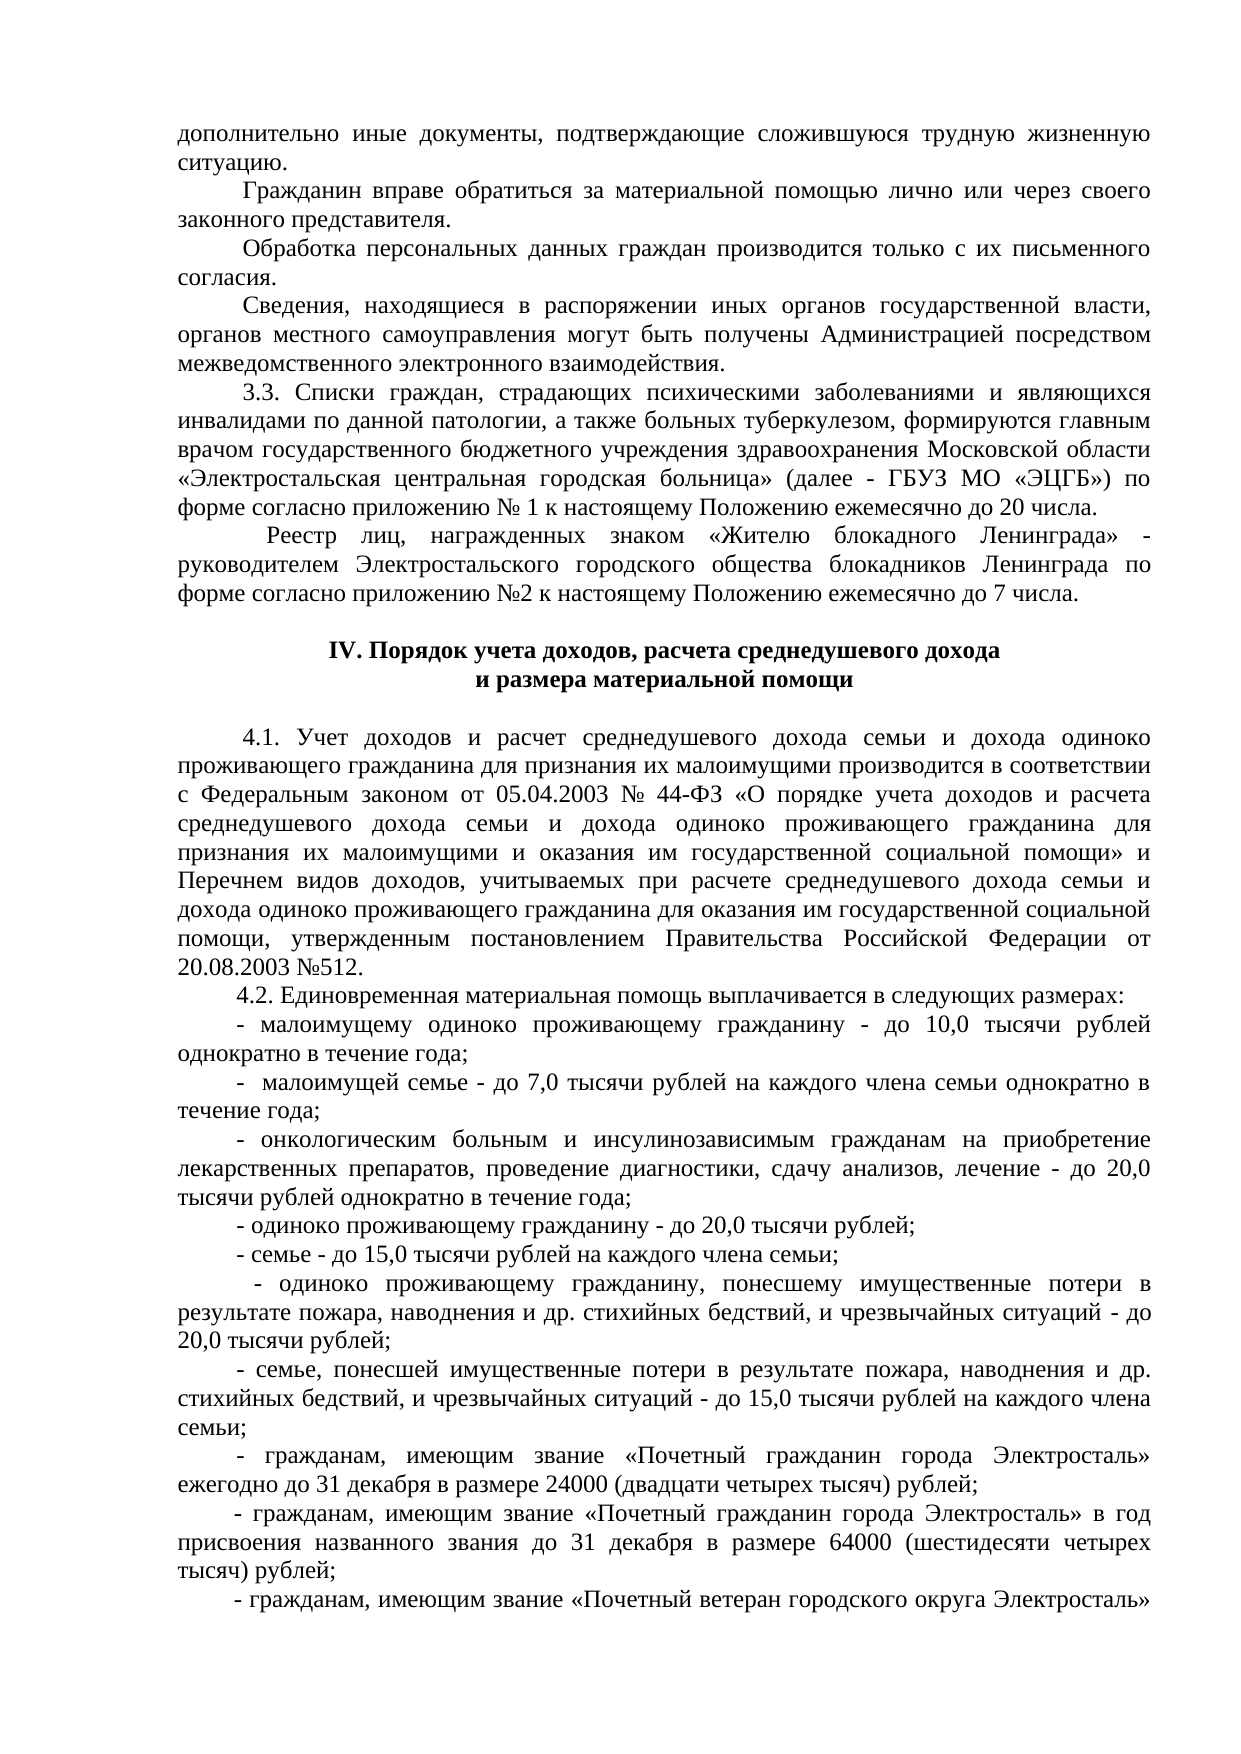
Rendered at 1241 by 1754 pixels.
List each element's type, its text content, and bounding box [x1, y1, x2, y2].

text - семье - до 15,0 тысячи рублей на каждого члена семьи; [177, 1239, 1152, 1268]
text - гражданам, имеющим звание «Почетный гражданин города Электросталь» ежегодно до 31 декабря в размере 24000 (двадцати четырех тысяч) рублей; [177, 1441, 1152, 1498]
text - гражданам, имеющим звание «Почетный гражданин города Электросталь» в год присвоения названного звания до 31 декабря в размере 64000 (шестидесяти четырех тысяч) рублей; [177, 1498, 1152, 1584]
text Обработка персональных данных граждан производится только с их письменного согласия. [177, 233, 1152, 291]
text 4.1. Учет доходов и расчет среднедушевого дохода семьи и дохода одиноко проживающего гражданина для признания их малоимущими производится в соответствии с Федеральным законом от 05.04.2003 № 44-ФЗ «О порядке учета доходов и расчета среднедушевого дохода семьи и дохода одиноко проживающего гражданина для признания их малоимущими и оказания им государственной социальной помощи» и Перечнем видов доходов, учитываемых при расчете среднедушевого дохода семьи и дохода одиноко проживающего гражданина для оказания им государственной социальной помощи, утвержденным постановлением Правительства Российской Федерации от 20.08.2003 №512. [177, 722, 1152, 981]
text Гражданин вправе обратиться за материальной помощью лично или через своего законного представителя. [177, 176, 1152, 233]
text - малоимущему одиноко проживающему гражданину - до 10,0 тысячи рублей однократно в течение года; [177, 1009, 1152, 1067]
text - семье, понесшей имущественные потери в результате пожара, наводнения и др. стихийных бедствий, и чрезвычайных ситуаций - до 15,0 тысячи рублей на каждого члена семьи; [177, 1354, 1152, 1441]
text Реестр лиц, награжденных знаком «Жителю блокадного Ленинграда» - руководителем Электростальского городского общества блокадников Ленинграда по форме согласно приложению №2 к настоящему Положению ежемесячно до 7 числа. [177, 521, 1152, 607]
text - малоимущей семье - до 7,0 тысячи рублей на каждого члена семьи однократно в течение года; [177, 1067, 1152, 1124]
text 3.3. Списки граждан, страдающих психическими заболеваниями и являющихся инвалидами по данной патологии, а также больных туберкулезом, формируются главным врачом государственного бюджетного учреждения здравоохранения Московской области «Электростальская центральная городская больница» (далее - ГБУЗ МО «ЭЦГБ») по форме согласно приложению № 1 к настоящему Положению ежемесячно до 20 числа. [177, 377, 1152, 521]
text - онкологическим больным и инсулинозависимым гражданам на приобретение лекарственных препаратов, проведение диагностики, сдачу анализов, лечение - до 20,0 тысячи рублей однократно в течение года; [177, 1124, 1152, 1211]
title IV. Порядок учета доходов, расчета среднедушевого дохода [177, 636, 1152, 664]
title и размера материальной помощи [177, 664, 1152, 693]
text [177, 118, 1152, 176]
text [177, 1584, 1152, 1613]
text - одиноко проживающему гражданину - до 20,0 тысячи рублей; [177, 1211, 1152, 1239]
text Сведения, находящиеся в распоряжении иных органов государственной власти, органов местного самоуправления могут быть получены Администрацией посредством межведомственного электронного взаимодействия. [177, 291, 1152, 377]
text 4.2. Единовременная материальная помощь выплачивается в следующих размерах: [177, 981, 1152, 1009]
text - одиноко проживающему гражданину, понесшему имущественные потери в результате пожара, наводнения и др. стихийных бедствий, и чрезвычайных ситуаций - до 20,0 тысячи рублей; [177, 1268, 1152, 1354]
